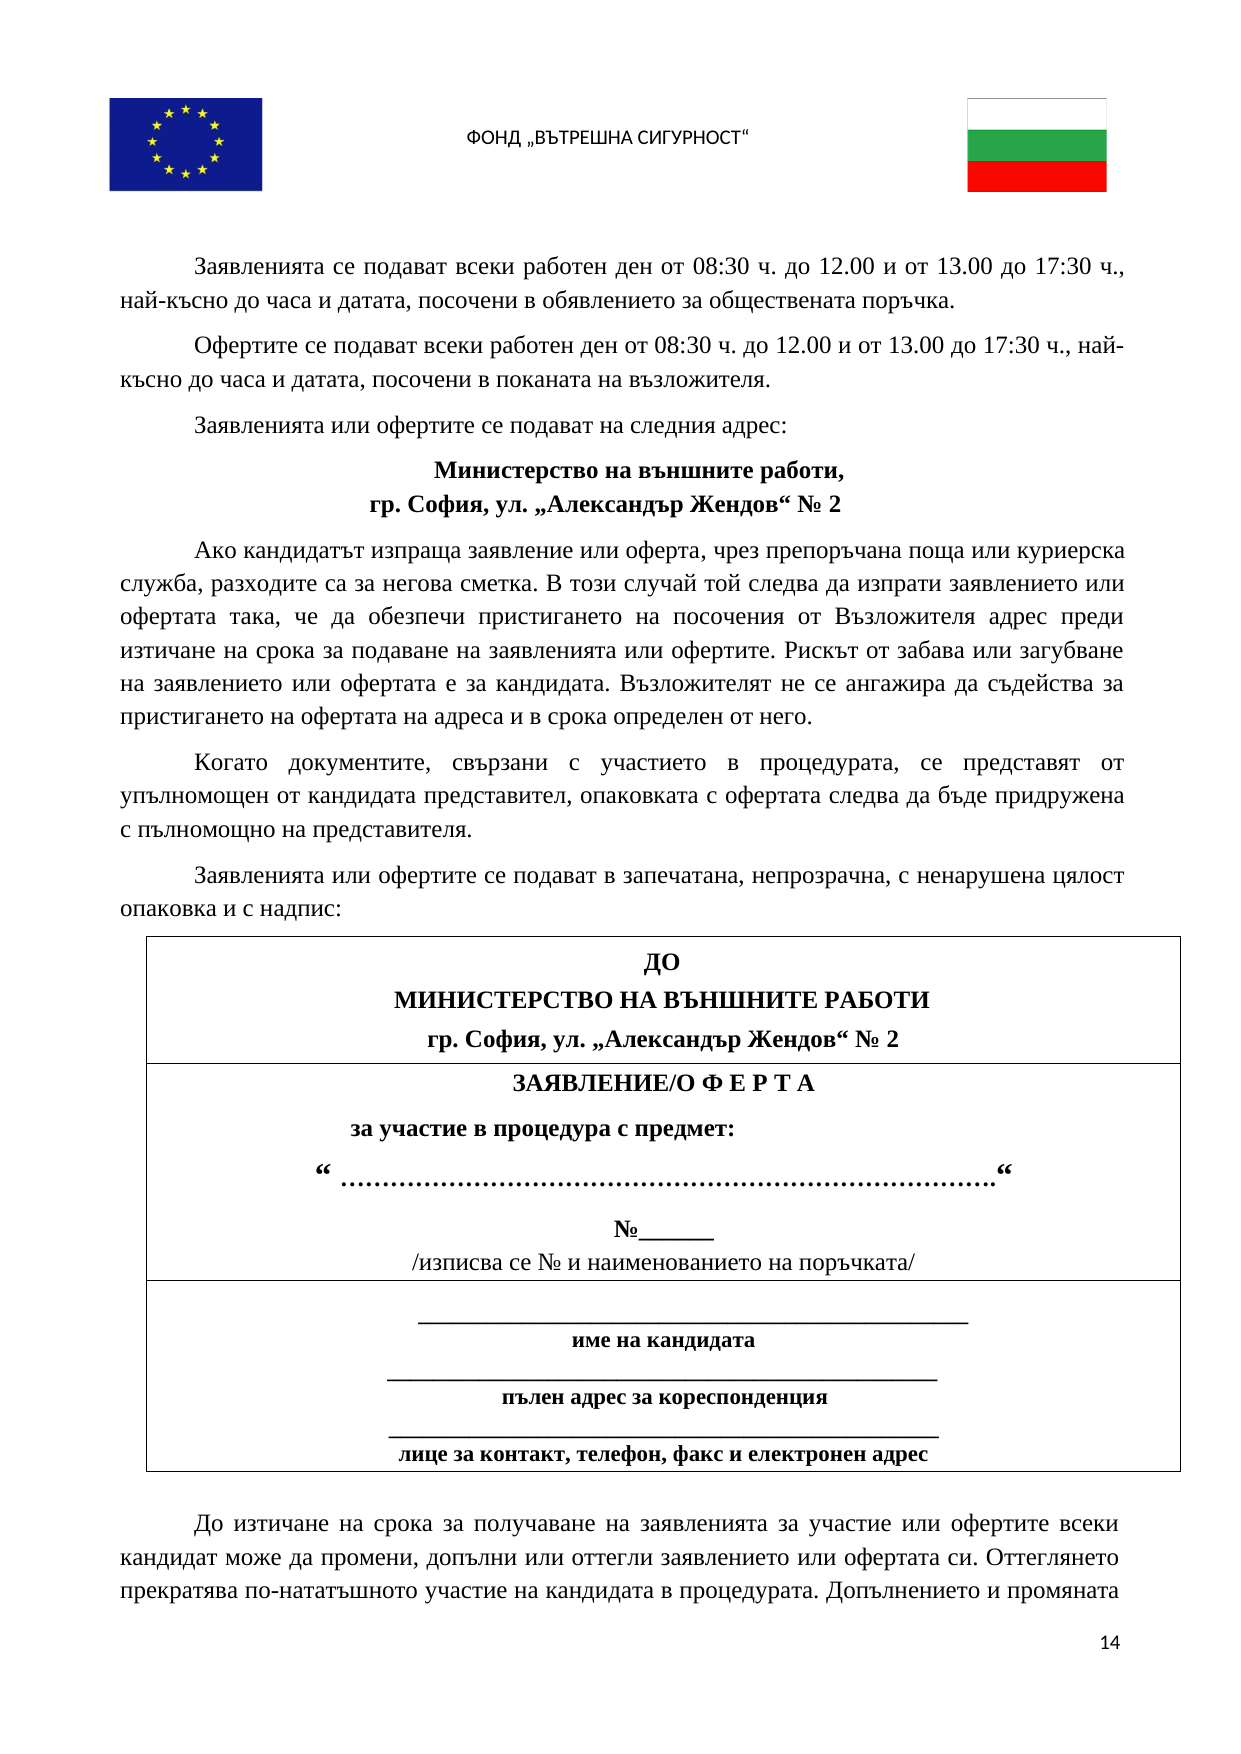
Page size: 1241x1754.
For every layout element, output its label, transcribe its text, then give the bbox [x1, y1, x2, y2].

text Ако кандидатът изпраща заявление или оферта, чрез препоръчана поща или куриерска служба, разходите са за негова сметка. В този случай той следва да изпрати заявлението или офертата така, че да обезпечи пристигането на посочения от Възложителя адрес преди изтичане на срока за подаване на заявленията или офертите. Рискът от забава или загубване на заявлението или офертата е за кандидата. Възложителят не се ангажира да съдейства за пристигането на офертата на адреса и в срока определен от него. [120, 531, 1126, 731]
table_header ДО МИНИСТЕРСТВО НА ВЪНШНИТЕ РАБОТИ гр. София, ул. „Александър Жендов“ № 2 [147, 937, 1180, 1063]
text Министерство на външните работи, гр. София, ул. „Александър Жендов“ № 2 [120, 452, 1091, 519]
text Заявленията се подават всеки работен ден от 08:30 ч. до 12.00 и от 13.00 до 17:30 ч., най-късно до часа и датата, посочени в обявлението за обществената поръчка. [120, 248, 1126, 315]
text Офертите се подават всеки работен ден от 08:30 ч. до 12.00 и от 13.00 до 17:30 ч., най-късно до часа и датата, посочени в поканата на възложителя. [120, 327, 1126, 394]
text Заявленията или офертите се подават в запечатана, непрозрачна, с ненарушена цялост опаковка и с надпис: [120, 856, 1126, 923]
picture [106, 98, 265, 194]
text Заявленията или офертите се подават на следния адрес: [120, 406, 1126, 440]
text Когато документите, свързани с участието в процедурата, се представят от упълномощен от кандидата представител, опаковката с офертата следва да бъде придружена с пълномощно на представителя. [120, 744, 1126, 844]
table_cell ЗАЯВЛЕНИЕ/О Ф Е Р Т А за участие в процедура с предмет: “ …………………………………………………………………….“ №______ /изписва се № и наименованието на поръчката/ [147, 1064, 1180, 1280]
table_cell ________________________________________________ име на кандидата ________________________________________________ пълен адрес за кореспонденция ________________________________________________ лице за контакт, телефон, факс и електронен адрес [147, 1281, 1180, 1471]
picture [967, 98, 1107, 192]
